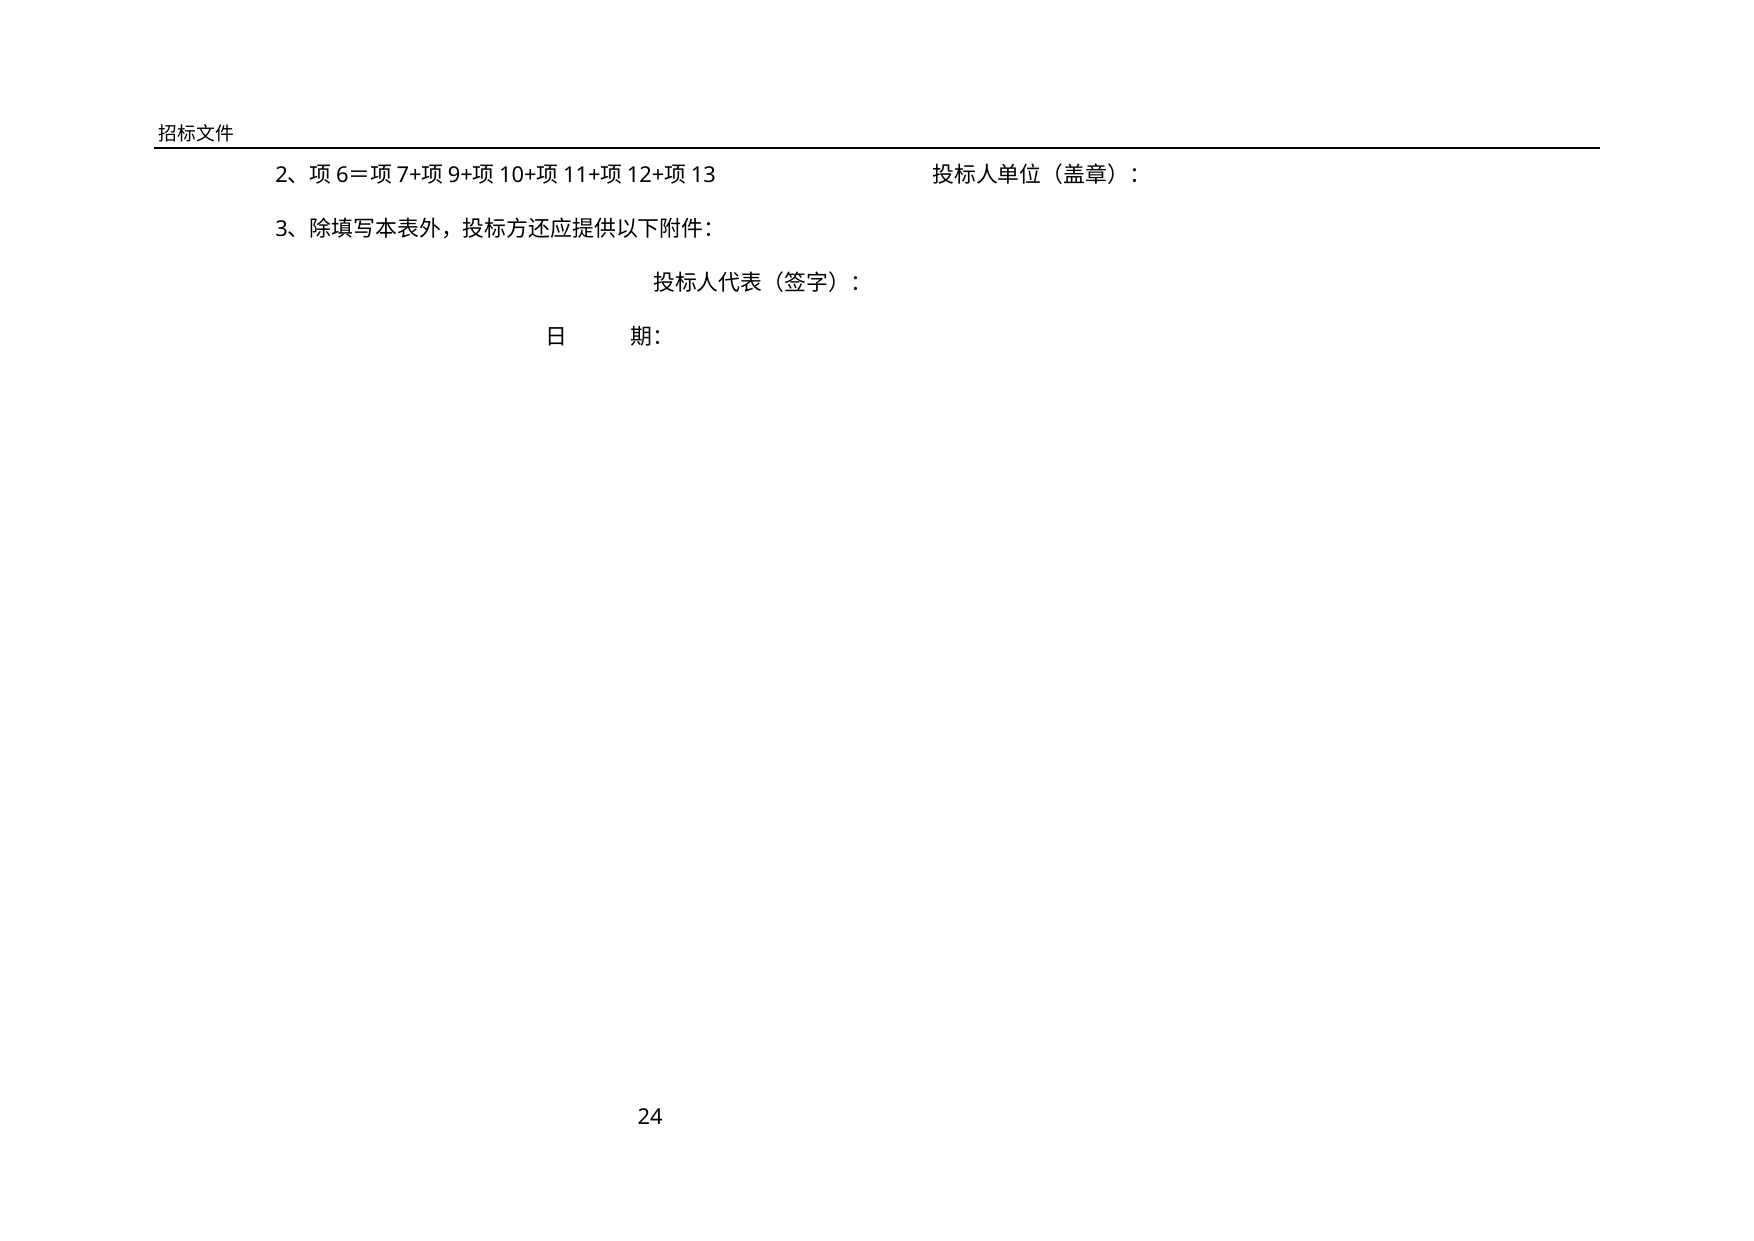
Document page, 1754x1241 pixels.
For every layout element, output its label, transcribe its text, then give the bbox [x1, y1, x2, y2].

text 日 期： [197, 311, 1600, 353]
text 2、项6＝项7+项9+项10+项11+项12+项13 投标人单位（盖章）： [197, 149, 1600, 191]
text 投标人代表（签字）： [197, 257, 1600, 299]
text 3、除填写本表外，投标方还应提供以下附件： [197, 203, 1600, 245]
